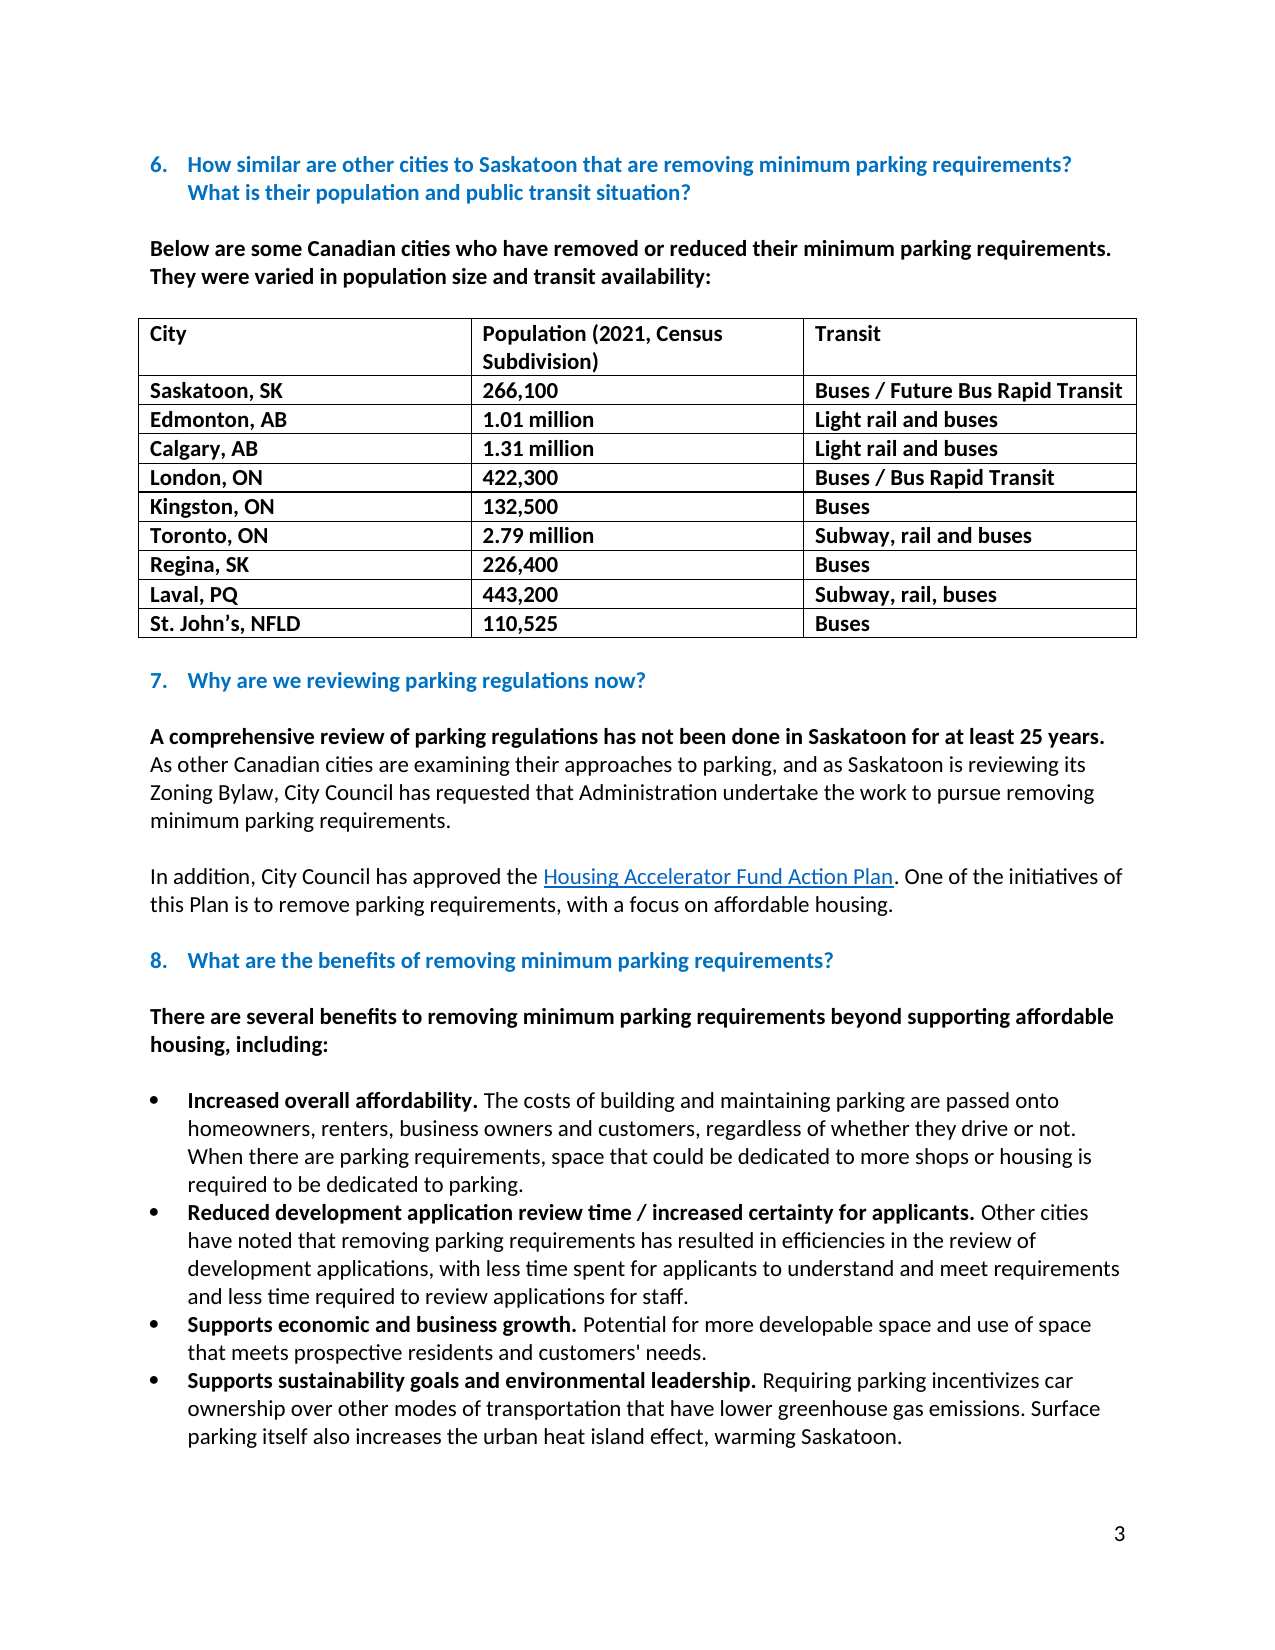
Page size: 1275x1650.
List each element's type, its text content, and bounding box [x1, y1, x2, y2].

table_header City [139, 319, 471, 375]
table_cell Calgary, AB [139, 434, 471, 462]
table_cell 266,100 [472, 376, 803, 404]
text In addition, City Council has approved the Housing Accelerator Fund Action Plan. One of the initiatives of this Plan is to remove parking requirements, with a focus on affordable housing. [150, 862, 1125, 918]
list Supports sustainability goals and environmental leadership. Requiring parking incentivizes car ownership over other modes of transportation that have lower greenhouse gas emissions. Surface parking itself also increases the urban heat island effect, warming Saskatoon. [150, 1366, 1125, 1450]
list Reduced development application review time / increased certainty for applicants. Other cities have noted that removing parking requirements has resulted in efficiencies in the review of development applications, with less time spent for applicants to understand and meet requirements and less time required to review applications for staff. [150, 1198, 1125, 1310]
text A comprehensive review of parking regulations has not been done in Saskatoon for at least 25 years. As other Canadian cities are examining their approaches to parking, and as Saskatoon is reviewing its Zoning Bylaw, City Council has requested that Administration undertake the work to pursue removing minimum parking requirements. [150, 722, 1125, 834]
table_cell Buses [804, 551, 1136, 579]
table_header Population (2021, Census Subdivision) [472, 319, 803, 375]
table_cell Subway, rail and buses [804, 522, 1136, 549]
table_header Transit [804, 319, 1136, 375]
table_cell Edmonton, AB [139, 405, 471, 433]
table_cell Subway, rail, buses [804, 580, 1136, 608]
list How similar are other cities to Saskatoon that are removing minimum parking requirements? What is their population and public transit situation? [150, 150, 1125, 206]
table_cell Regina, SK [139, 551, 471, 579]
text There are several benefits to removing minimum parking requirements beyond supporting affordable housing, including: [150, 1002, 1125, 1058]
table_cell 2.79 million [472, 522, 803, 549]
table_cell Buses / Future Bus Rapid Transit [804, 376, 1136, 404]
table_cell Buses [804, 609, 1136, 637]
table_cell 1.31 million [472, 434, 803, 462]
table_cell 1.01 million [472, 405, 803, 433]
list Increased overall affordability. The costs of building and maintaining parking are passed onto homeowners, renters, business owners and customers, regardless of whether they drive or not. When there are parking requirements, space that could be dedicated to more shops or housing is required to be dedicated to parking. [150, 1086, 1125, 1198]
list What are the benefits of removing minimum parking requirements? [150, 946, 1125, 974]
table_cell Toronto, ON [139, 522, 471, 549]
table_cell 422,300 [472, 464, 803, 491]
table_cell Kingston, ON [139, 493, 471, 521]
table_cell Saskatoon, SK [139, 376, 471, 404]
table_cell Light rail and buses [804, 405, 1136, 433]
table_cell 132,500 [472, 493, 803, 521]
table_cell London, ON [139, 464, 471, 491]
table_cell Laval, PQ [139, 580, 471, 608]
table_cell 443,200 [472, 580, 803, 608]
table_cell St. John’s, NFLD [139, 609, 471, 637]
text Below are some Canadian cities who have removed or reduced their minimum parking requirements. They were varied in population size and transit availability: [150, 234, 1125, 290]
list Supports economic and business growth. Potential for more developable space and use of space that meets prospective residents and customers' needs. [150, 1310, 1125, 1366]
table_cell 110,525 [472, 609, 803, 637]
table_cell Buses [804, 493, 1136, 521]
list Why are we reviewing parking regulations now? [150, 666, 1125, 694]
table_cell 226,400 [472, 551, 803, 579]
table_cell Buses / Bus Rapid Transit [804, 464, 1136, 491]
table_cell Light rail and buses [804, 434, 1136, 462]
